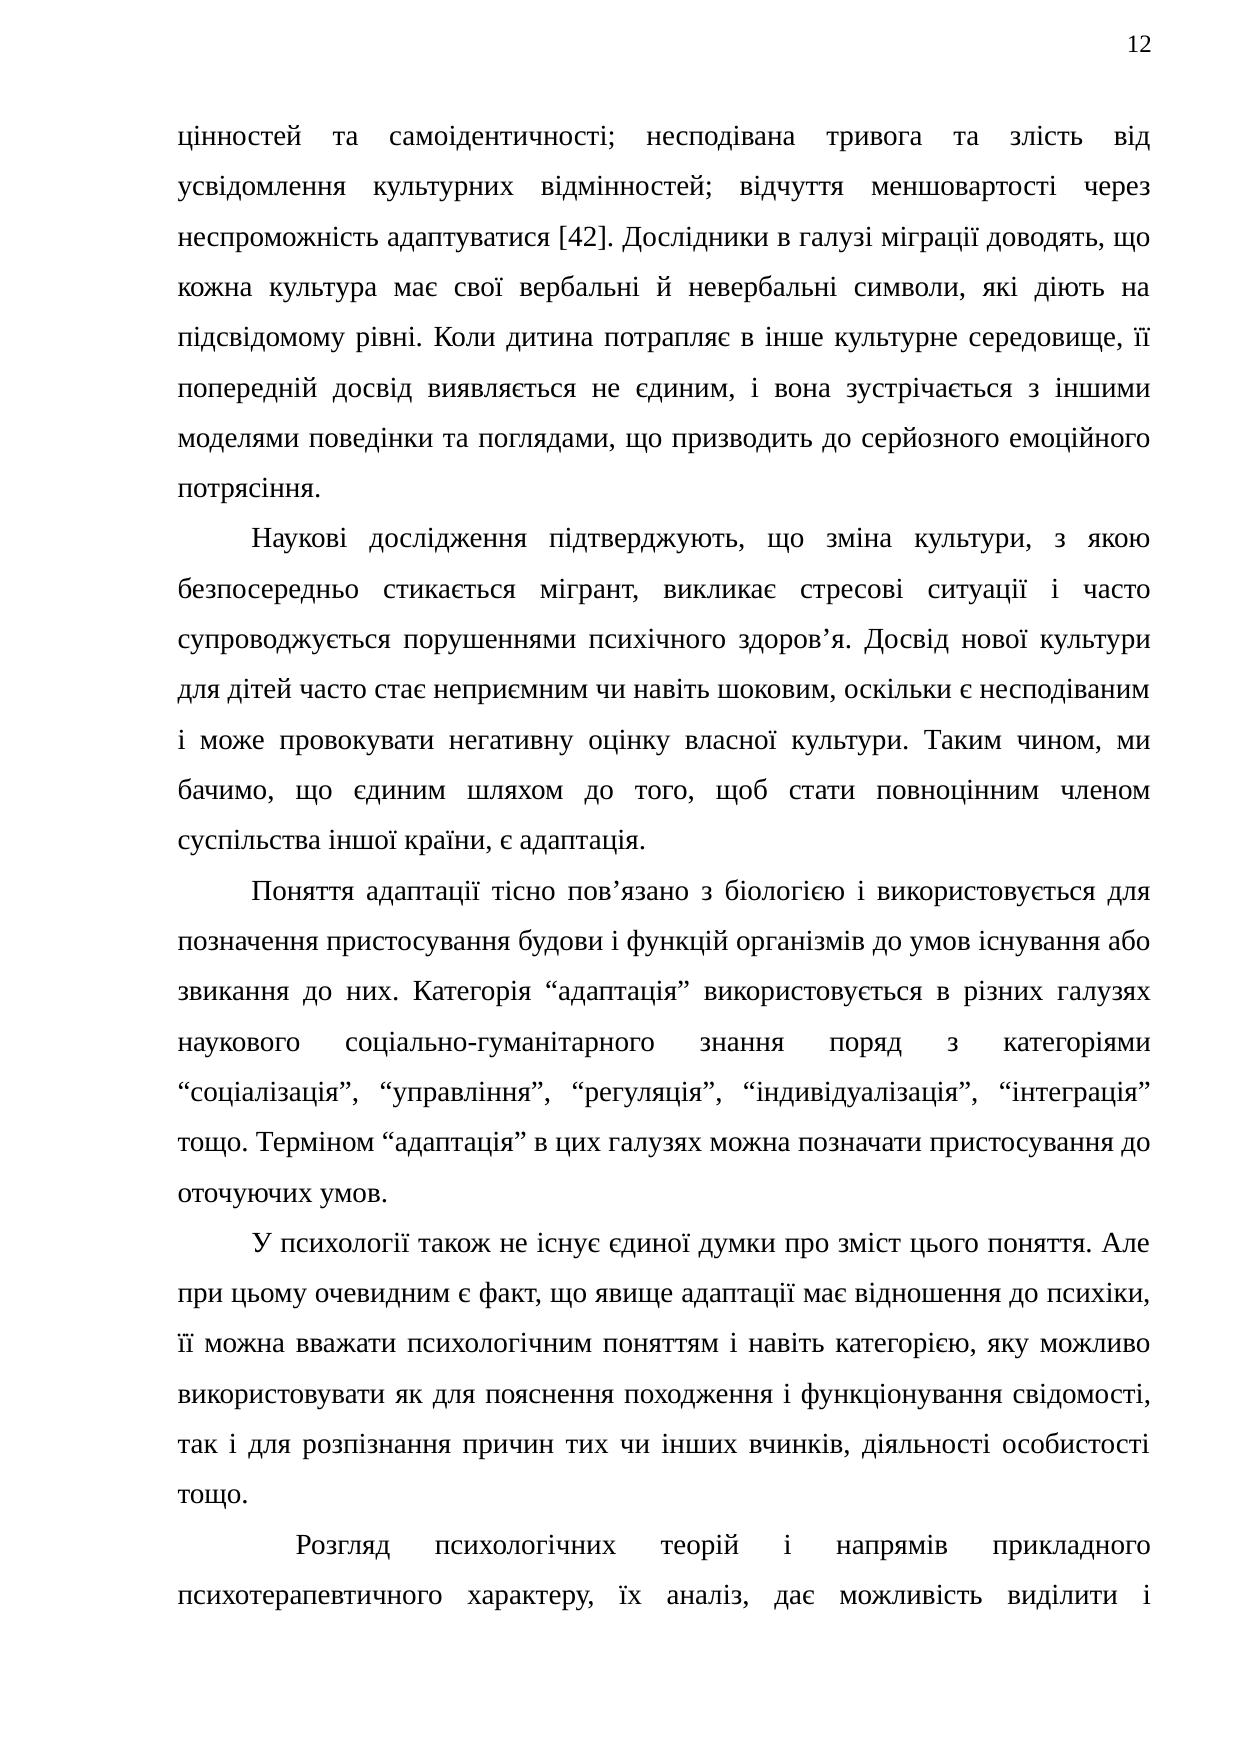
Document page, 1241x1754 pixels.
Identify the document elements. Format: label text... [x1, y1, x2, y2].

text Поняття адаптації тісно пов’язано з біологією і використовується для позначення пристосування будови і функцій організмів до умов існування або звикання до них. Категорія “адаптація” використовується в різних галузях наукового соціально-гуманітарного знання поряд з категоріями “соціалізація”, “управління”, “регуляція”, “індивідуалізація”, “інтеграція” тощо. Терміном “адаптація” в цих галузях можна позначати пристосування до оточуючих умов. [177, 873, 1152, 1208]
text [177, 118, 1152, 504]
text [177, 1527, 1152, 1611]
text Наукові дослідження підтверджують, що зміна культури, з якою безпосередньо стикається мігрант, викликає стресові ситуації і часто супроводжується порушеннями психічного здоров’я. Досвід нової культури для дітей часто стає неприємним чи навіть шоковим, оскільки є несподіваним і може провокувати негативну оцінку власної культури. Таким чином, ми бачимо, що єдиним шляхом до того, щоб стати повноцінним членом суспільства іншої країни, є адаптація. [177, 521, 1152, 856]
text У психології також не існує єдиної думки про зміст цього поняття. Але при цьому очевидним є факт, що явище адаптації має відношення до психіки, її можна вважати психологічним поняттям і навіть категорією, яку можливо використовувати як для пояснення походження і функціонування свідомості, так і для розпізнання причин тих чи інших вчинків, діяльності особистості тощо. [177, 1225, 1152, 1510]
